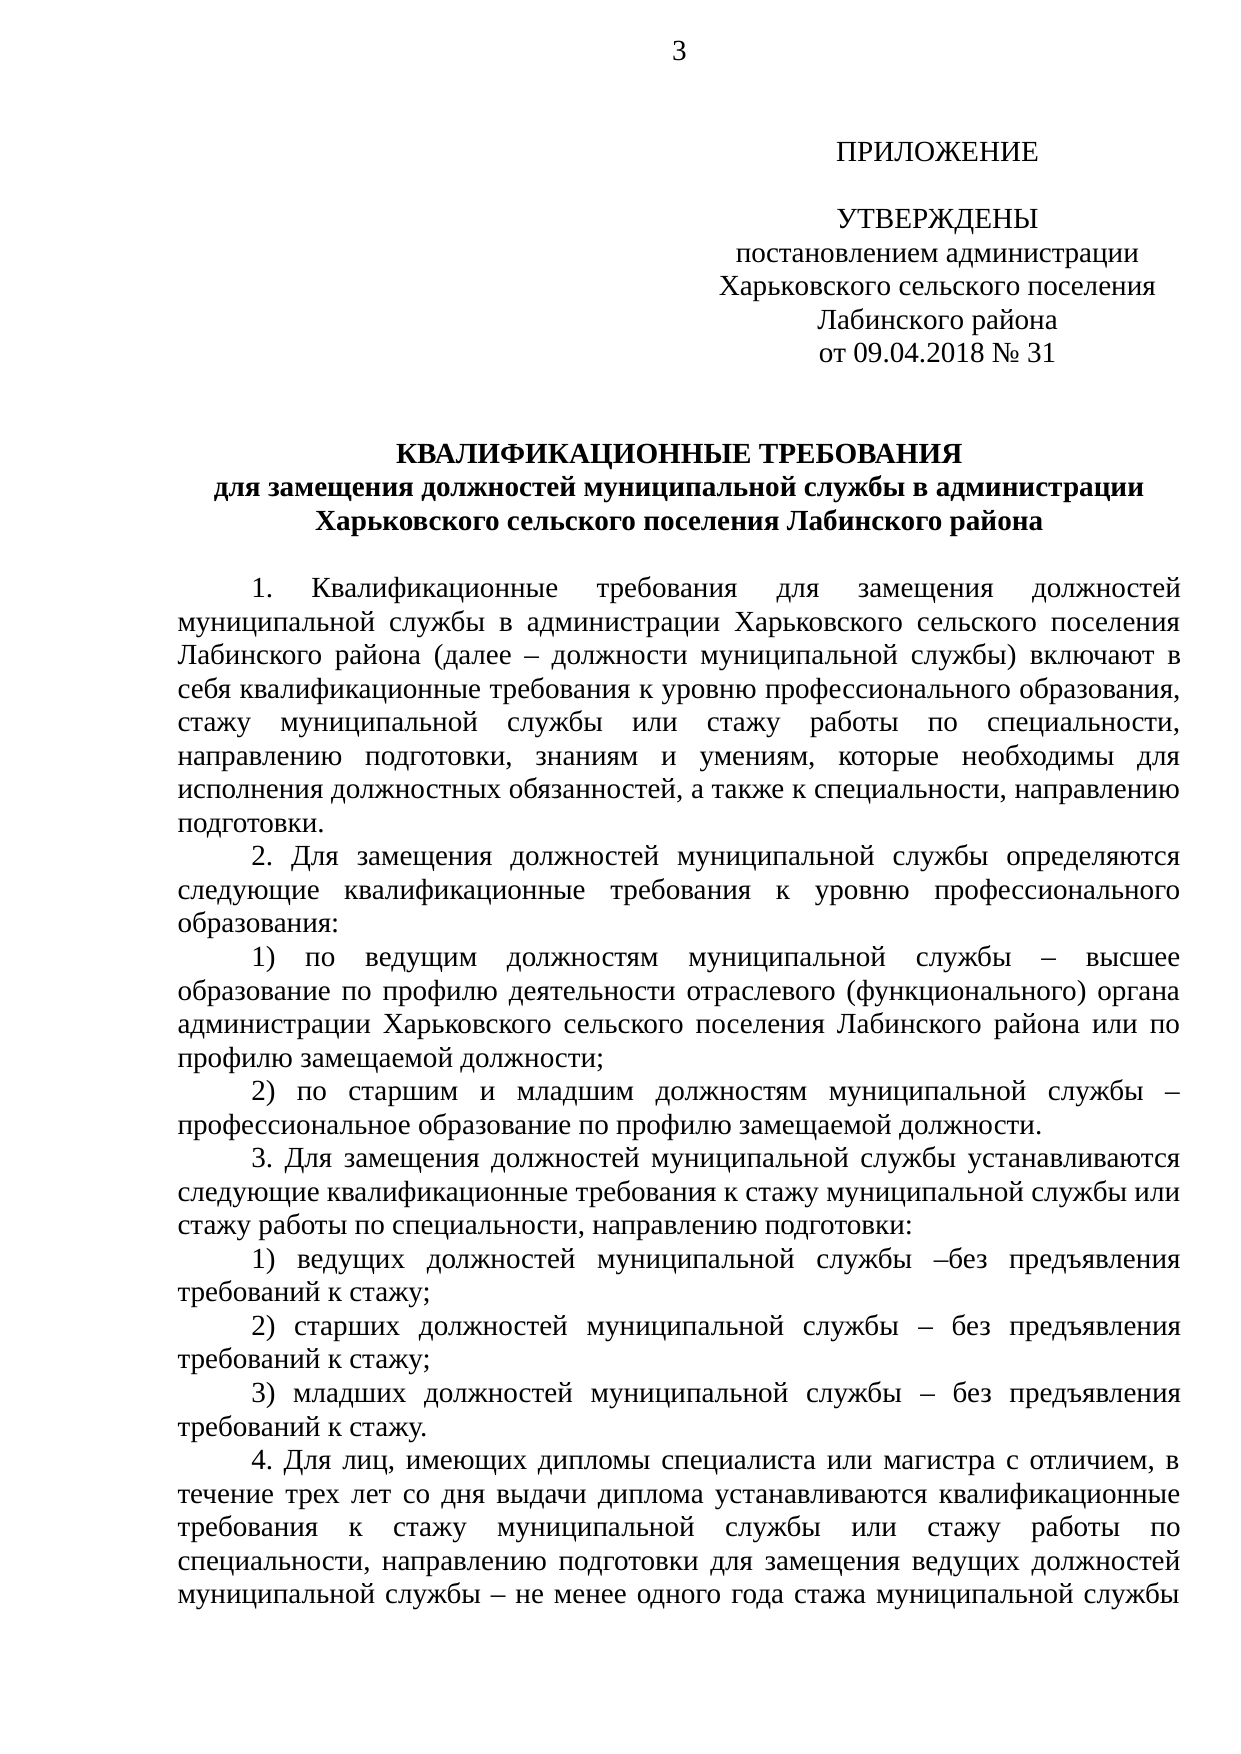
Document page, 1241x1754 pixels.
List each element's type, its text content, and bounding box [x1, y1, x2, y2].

text постановлением администрации Харьковского сельского поселения Лабинского района [693, 235, 1181, 335]
text 2) по старшим и младшим должностям муниципальной службы –профессиональное образование по профилю замещаемой должности. [177, 1073, 1181, 1140]
text 3. Для замещения должностей муниципальной службы устанавливаются следующие квалификационные требования к стажу муниципальной службы или стажу работы по специальности, направлению подготовки: [177, 1140, 1181, 1241]
text 1. Квалификационные требования для замещения должностей муниципальной службы в администрации Харьковского сельского поселения Лабинского района (далее – должности муниципальной службы) включают в себя квалификационные требования к уровню профессионального образования, стажу муниципальной службы или стажу работы по специальности, направлению подготовки, знаниям и умениям, которые необходимы для исполнения должностных обязанностей, а также к специальности, направлению подготовки. [177, 570, 1181, 838]
text 1) ведущих должностей муниципальной службы –без предъявления требований к стажу; [177, 1241, 1181, 1308]
text 3) младших должностей муниципальной службы – без предъявления требований к стажу. [177, 1375, 1181, 1442]
text КВАЛИФИКАЦИОННЫЕ ТРЕБОВАНИЯ [177, 436, 1181, 469]
text 1) по ведущим должностям муниципальной службы – высшее образование по профилю деятельности отраслевого (функционального) органа администрации Харьковского сельского поселения Лабинского района или по профилю замещаемой должности; [177, 939, 1181, 1073]
text 2) старших должностей муниципальной службы – без предъявления требований к стажу; [177, 1308, 1181, 1375]
text от 09.04.2018 № 31 [693, 335, 1181, 369]
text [177, 1442, 1181, 1610]
text УТВЕРЖДЕНЫ [693, 201, 1181, 235]
text ПРИЛОЖЕНИЕ [693, 134, 1181, 168]
text для замещения должностей муниципальной службы в администрации Харьковского сельского поселения Лабинского района [177, 469, 1181, 537]
text 2. Для замещения должностей муниципальной службы определяются следующие квалификационные требования к уровню профессионального образования: [177, 838, 1181, 939]
